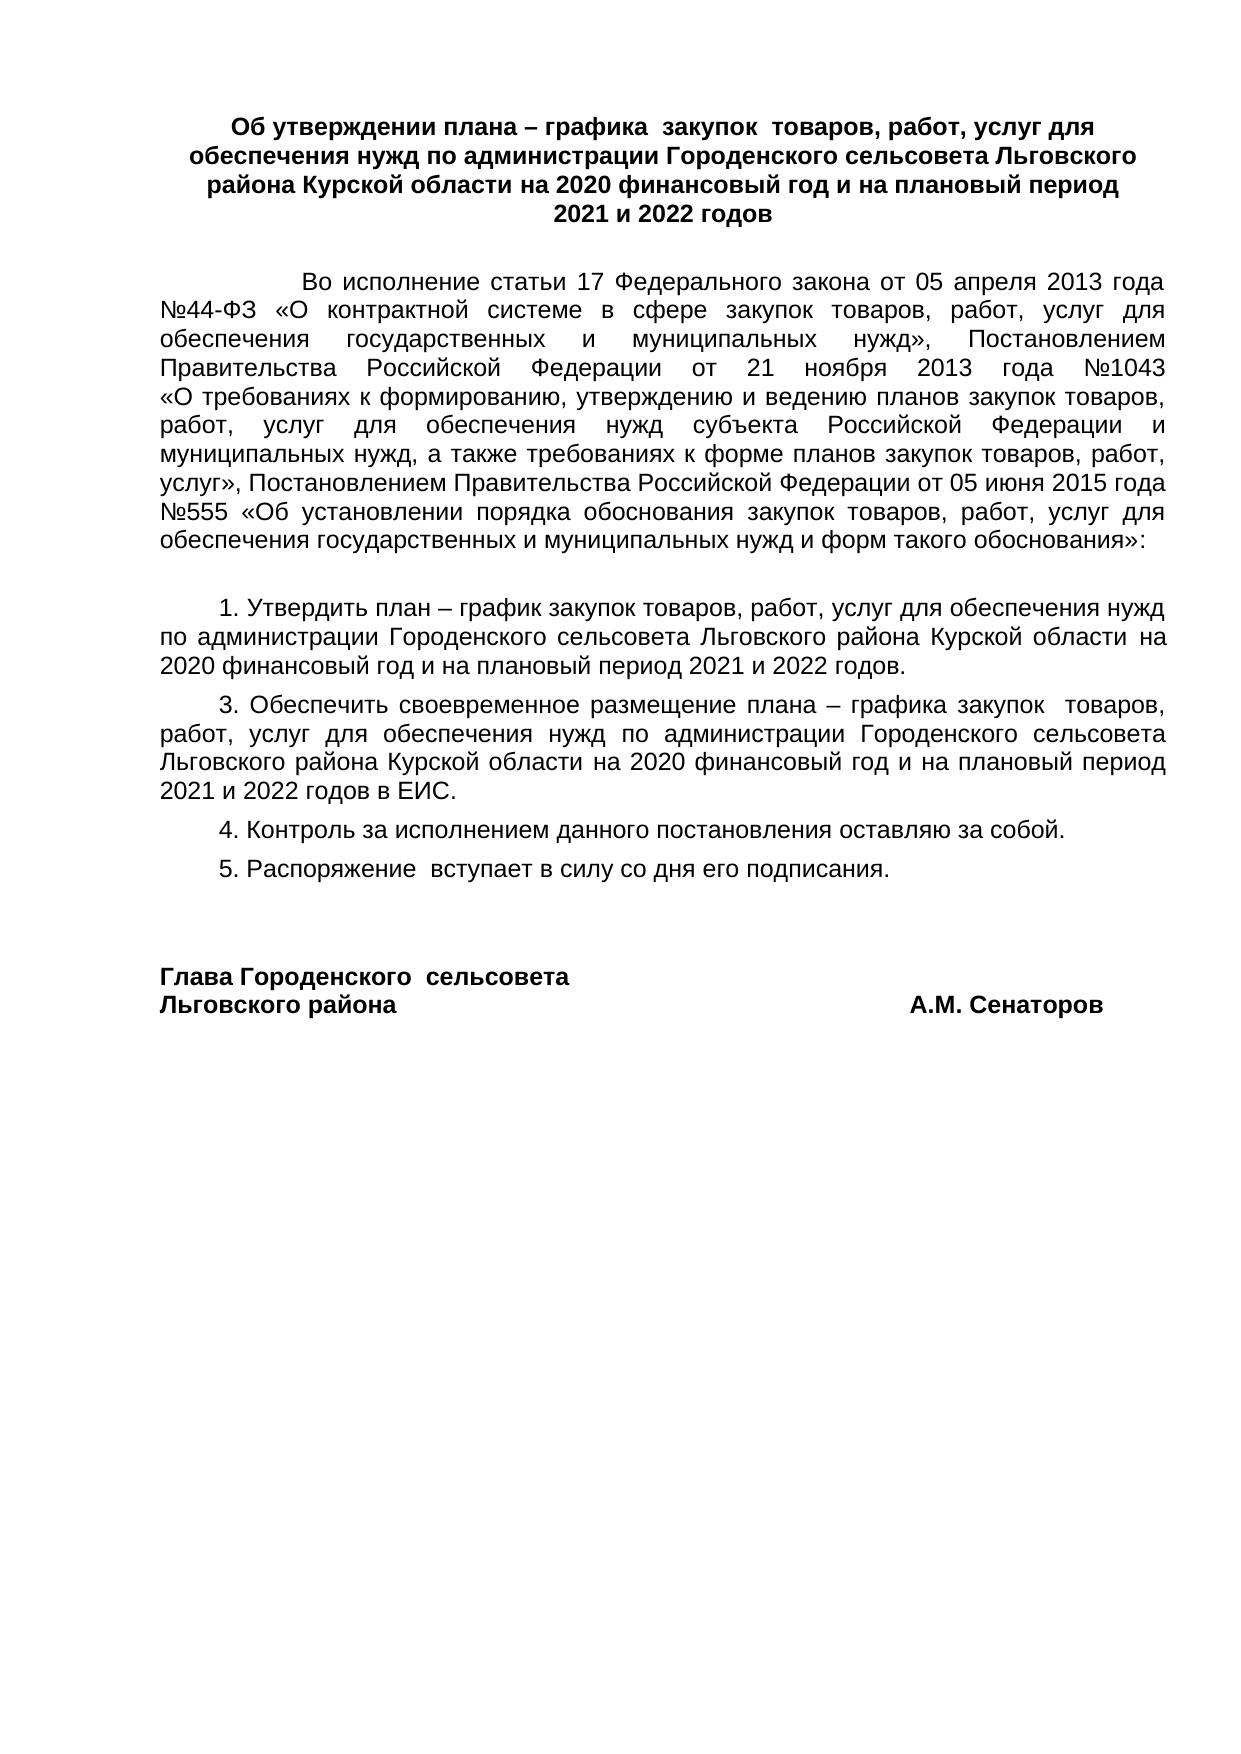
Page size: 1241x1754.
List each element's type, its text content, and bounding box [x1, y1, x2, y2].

text Глава Городенского сельсовета [159, 961, 1167, 990]
text Льговского района А.М. Сенаторов [159, 990, 1167, 1019]
text Об утверждении плана – графика закупок товаров, работ, услуг для обеспечения нужд по администрации Городенского сельсовета Льговского района Курской области на 2020 финансовый год и на плановый период 2021 и 2022 годов [159, 112, 1167, 227]
text 3. Обеспечить своевременное размещение плана – графика закупок товаров, работ, услуг для обеспечения нужд по администрации Городенского сельсовета Льговского района Курской области на 2020 финансовый год и на плановый период 2021 и 2022 годов в ЕИС. [159, 690, 1167, 805]
text Во исполнение статьи 17 Федерального закона от 05 апреля 2013 года №44-ФЗ «О контрактной системе в сфере закупок товаров, работ, услуг для обеспечения государственных и муниципальных нужд», Постановлением Правительства Российской Федерации от 21 ноября 2013 года №1043 «О требованиях к формированию, утверждению и ведению планов закупок товаров, работ, услуг для обеспечения нужд субъекта Российской Федерации и муниципальных нужд, а также требованиях к форме планов закупок товаров, работ, услуг», Постановлением Правительства Российской Федерации от 05 июня 2015 года №555 «Об установлении порядка обоснования закупок товаров, работ, услуг для обеспечения государственных и муниципальных нужд и форм такого обоснования»: [159, 266, 1167, 554]
text 5. Распоряжение вступает в силу со дня его подписания. [159, 854, 1167, 883]
text 4. Контроль за исполнением данного постановления оставляю за собой. [159, 815, 1167, 844]
text 1. Утвердить план – график закупок товаров, работ, услуг для обеспечения нужд по администрации Городенского сельсовета Льговского района Курской области на 2020 финансовый год и на плановый период 2021 и 2022 годов. [159, 593, 1167, 679]
